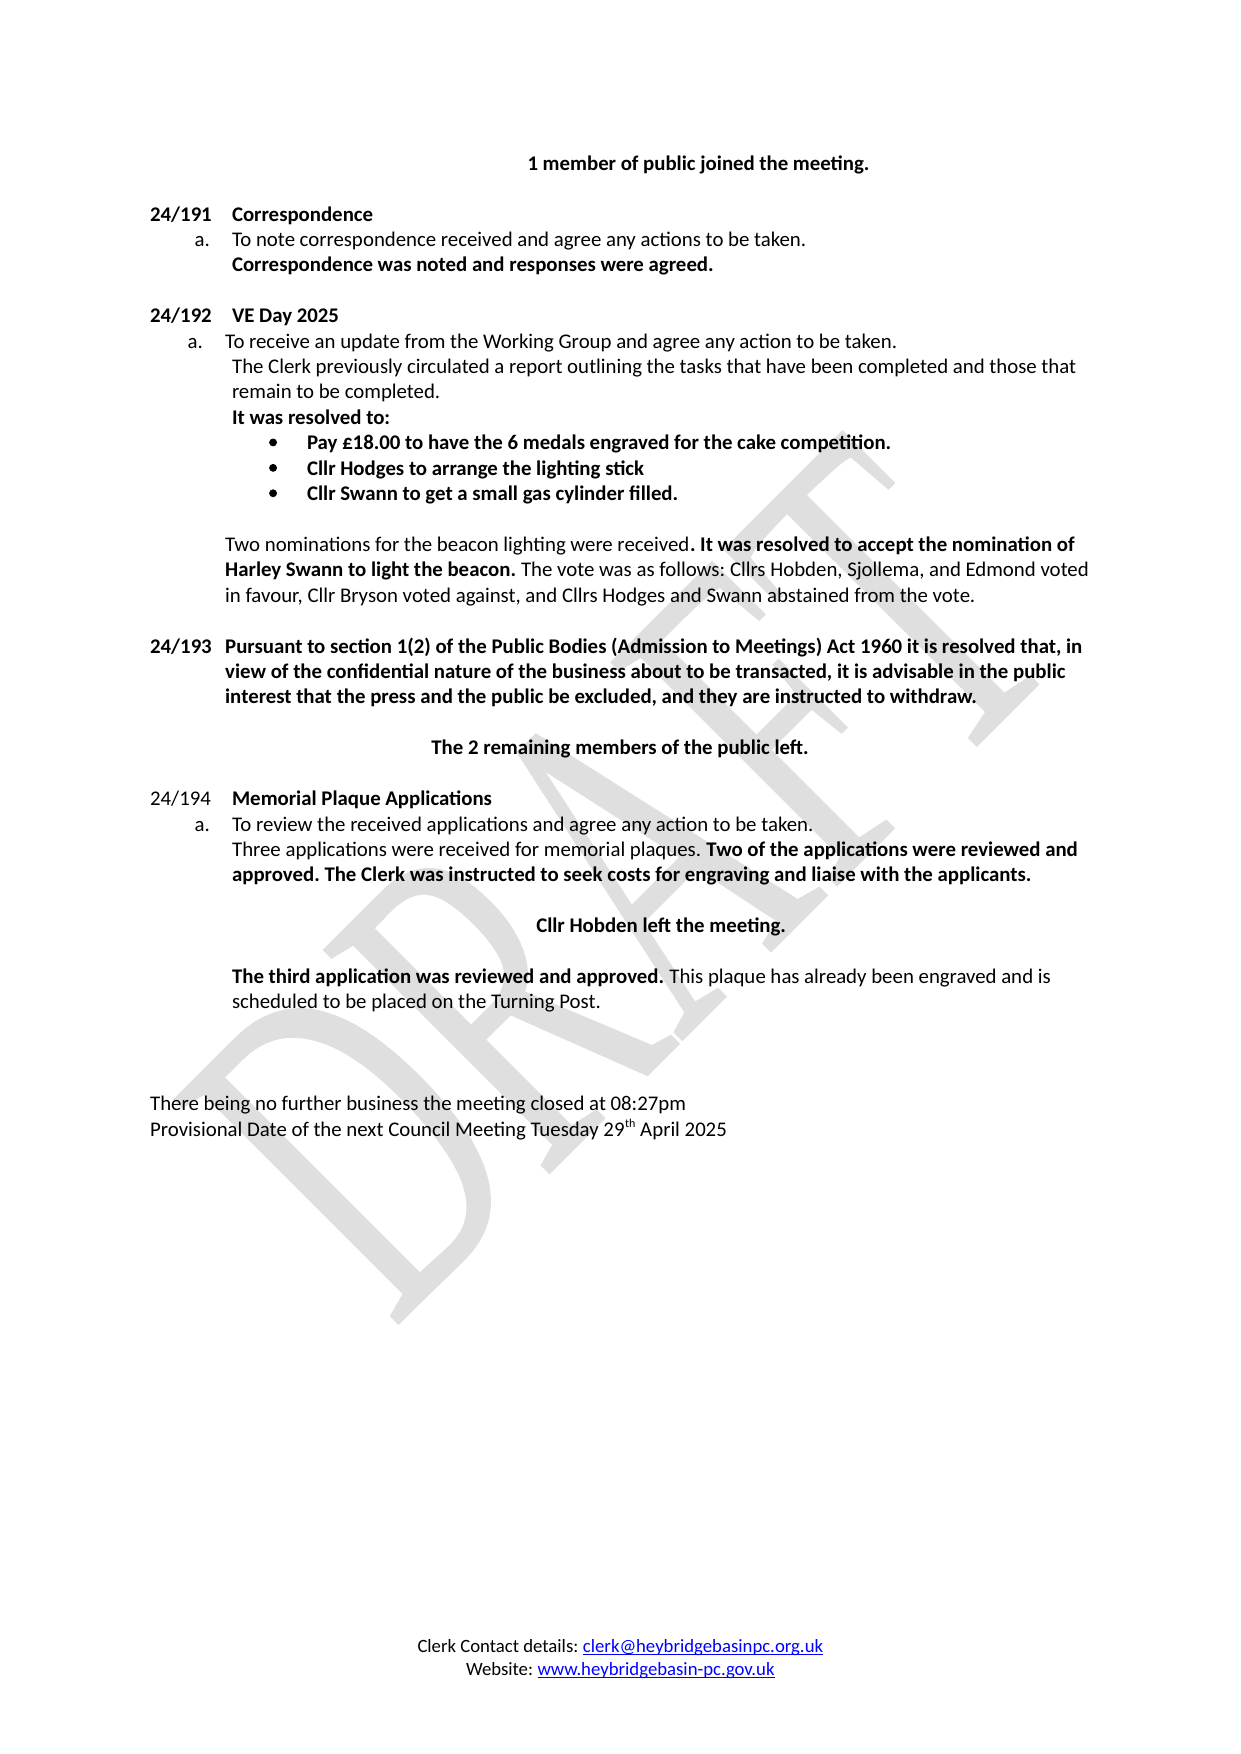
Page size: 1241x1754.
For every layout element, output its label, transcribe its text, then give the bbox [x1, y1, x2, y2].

text Provisional Date of the next Council Meeting Tuesday 29th April 2025 [150, 1116, 1090, 1141]
text 24/192 VE Day 2025 [150, 302, 1090, 328]
text The third application was reviewed and approved. This plaque has already been engraved and is scheduled to be placed on the Turning Post. [232, 963, 1090, 1014]
list Pay £18.00 to have the 6 medals engraved for the cake competition. [269, 429, 1090, 455]
list 1 member of public joined the meeting. [307, 150, 1090, 175]
text 24/193 Pursuant to section 1(2) of the Public Bodies (Admission to Meetings) Act 1960 it is resolved that, in view of the confidential nature of the business about to be transacted, it is advisable in the public interest that the press and the public be excluded, and they are instructed to withdraw. [150, 633, 1090, 709]
list To review the received applications and agree any action to be taken. [194, 811, 1090, 836]
list To note correspondence received and agree any actions to be taken. [194, 226, 1090, 252]
list Three applications were received for memorial plaques. Two of the applications were reviewed and approved. The Clerk was instructed to seek costs for engraving and liaise with the applicants. [232, 836, 1090, 887]
text 24/194 Memorial Plaque Applications [150, 785, 1090, 811]
list Cllr Swann to get a small gas cylinder filled. [269, 480, 1090, 506]
text Correspondence was noted and responses were agreed. [150, 252, 1090, 277]
list To receive an update from the Working Group and agree any action to be taken. [187, 328, 1090, 353]
text There being no further business the meeting closed at 08:27pm [150, 1090, 1090, 1116]
text 24/191 Correspondence [150, 201, 1090, 226]
text The 2 remaining members of the public left. [150, 734, 1090, 760]
text Two nominations for the beacon lighting were received. It was resolved to accept the nomination of Harley Swann to light the beacon. The vote was as follows: Cllrs Hobden, Sjollema, and Edmond voted in favour, Cllr Bryson voted against, and Cllrs Hodges and Swann abstained from the vote. [225, 531, 1090, 607]
list Cllr Hobden left the meeting. [232, 912, 1090, 938]
list Cllr Hodges to arrange the lighting stick [269, 455, 1090, 480]
list It was resolved to: [232, 404, 1090, 429]
list The Clerk previously circulated a report outlining the tasks that have been completed and those that remain to be completed. [232, 353, 1090, 404]
